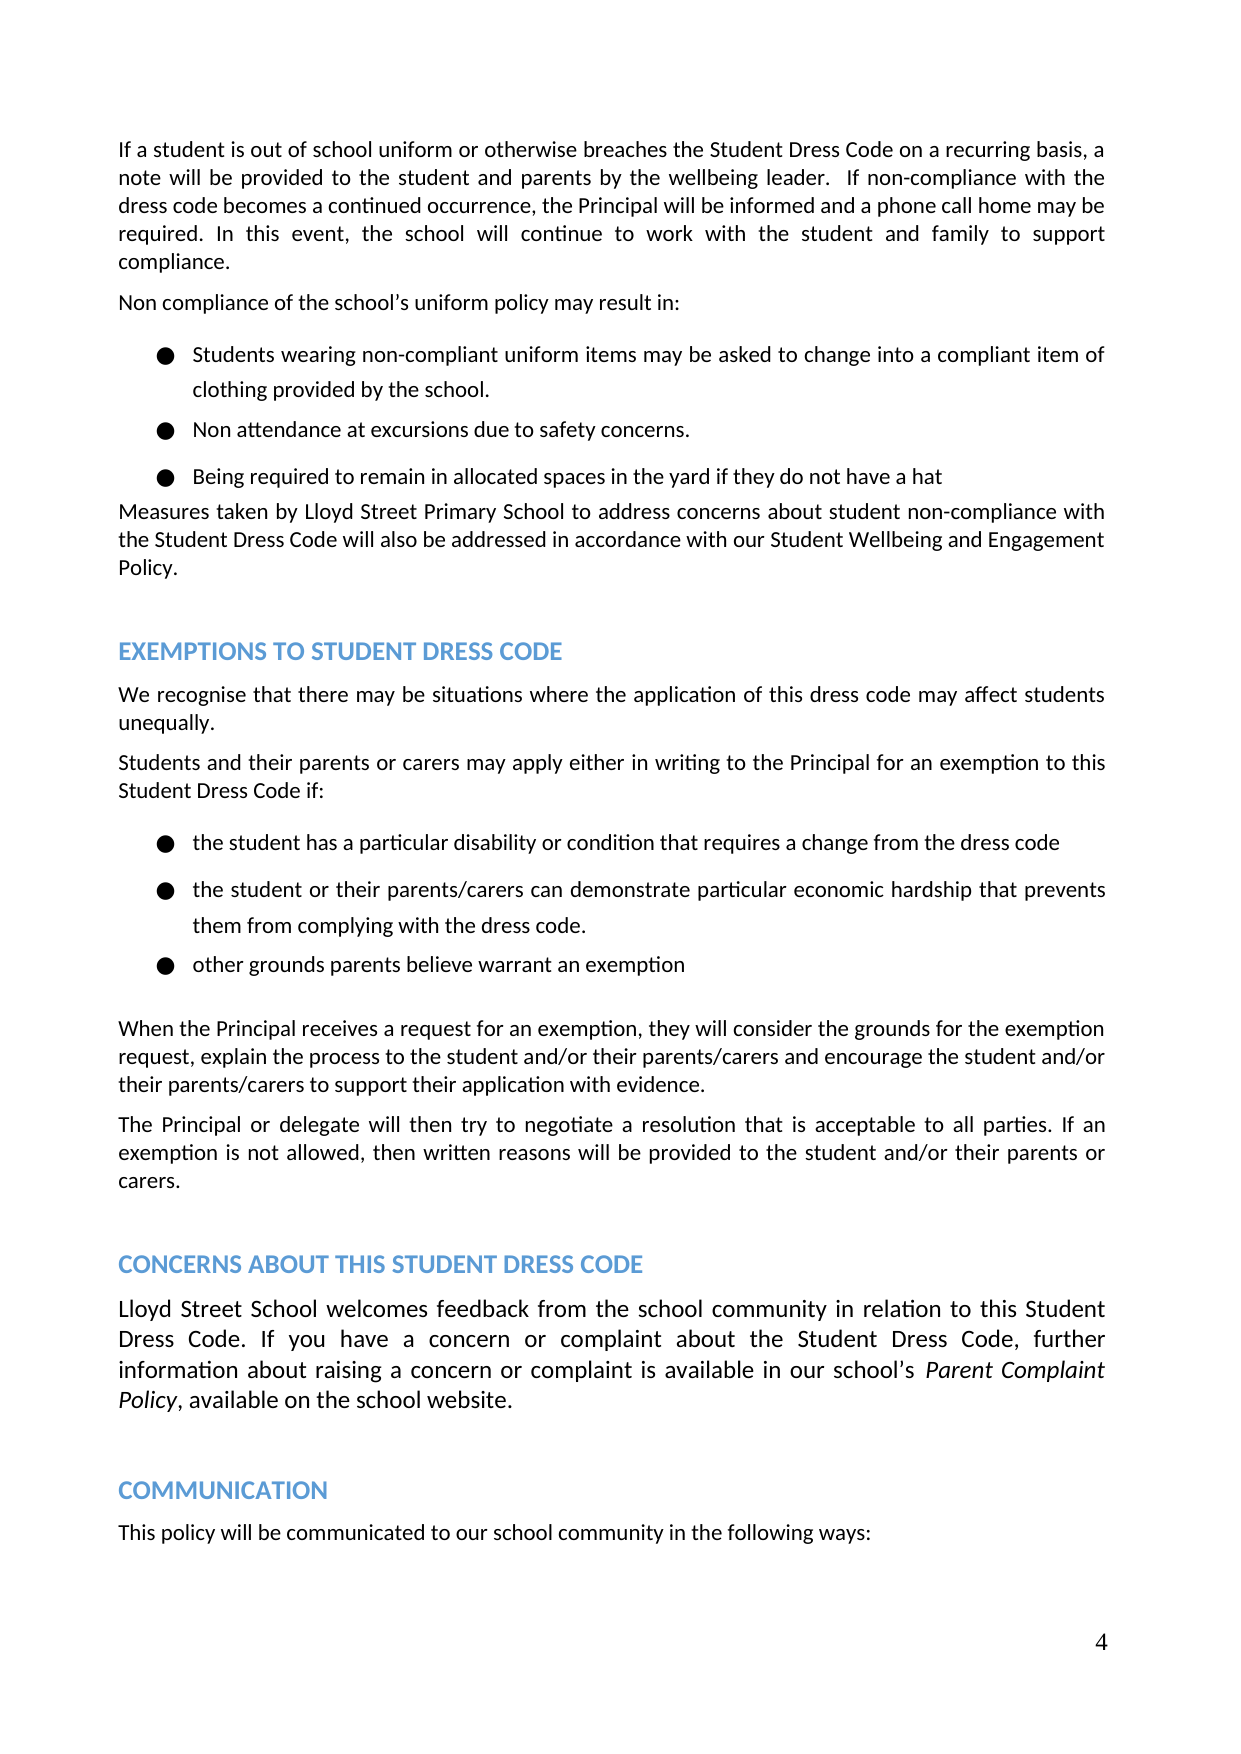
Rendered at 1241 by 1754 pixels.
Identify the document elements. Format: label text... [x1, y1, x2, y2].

text This policy will be communicated to our school community in the following ways: [118, 1518, 1107, 1547]
list the student or their parents/carers can demonstrate particular economic hardship that prevents them from complying with the dress code. [155, 864, 1107, 939]
text COMMUNICATION [118, 1473, 1107, 1506]
list Non attendance at excursions due to safety concerns. [155, 403, 1107, 450]
list Being required to remain in allocated spaces in the yard if they do not have a hat [155, 450, 1107, 497]
list other grounds parents believe warrant an exemption [155, 939, 1107, 986]
text Measures taken by Lloyd Street Primary School to address concerns about student non-compliance with the Student Dress Code will also be addressed in accordance with our Student Wellbeing and Engagement Policy. [118, 497, 1107, 581]
text Students and their parents or carers may apply either in writing to the Principal for an exemption to this Student Dress Code if: [118, 748, 1107, 804]
list the student has a particular disability or condition that requires a change from the dress code [155, 817, 1107, 864]
text CONCERNS ABOUT THIS STUDENT DRESS CODE [118, 1247, 1107, 1280]
text When the Principal receives a request for an exemption, they will consider the grounds for the exemption request, explain the process to the student and/or their parents/carers and encourage the student and/or their parents/carers to support their application with evidence. [118, 1014, 1107, 1098]
list Students wearing non-compliant uniform items may be asked to change into a compliant item of clothing provided by the school. [155, 328, 1107, 403]
text We recognise that there may be situations where the application of this dress code may affect students unequally. [118, 680, 1107, 736]
text Non compliance of the school’s uniform policy may result in: [118, 288, 1107, 316]
text EXEMPTIONS TO STUDENT DRESS CODE [118, 634, 1107, 667]
text If a student is out of school uniform or otherwise breaches the Student Dress Code on a recurring basis, a note will be provided to the student and parents by the wellbeing leader. If non-compliance with the dress code becomes a continued occurrence, the Principal will be informed and a phone call home may be required. In this event, the school will continue to work with the student and family to support compliance. [118, 135, 1107, 275]
text The Principal or delegate will then try to negotiate a resolution that is acceptable to all parties. If an exemption is not allowed, then written reasons will be provided to the student and/or their parents or carers. [118, 1110, 1107, 1194]
text Lloyd Street School welcomes feedback from the school community in relation to this Student Dress Code. If you have a concern or complaint about the Student Dress Code, further information about raising a concern or complaint is available in our school’s Parent Complaint Policy, available on the school website. [118, 1293, 1107, 1415]
